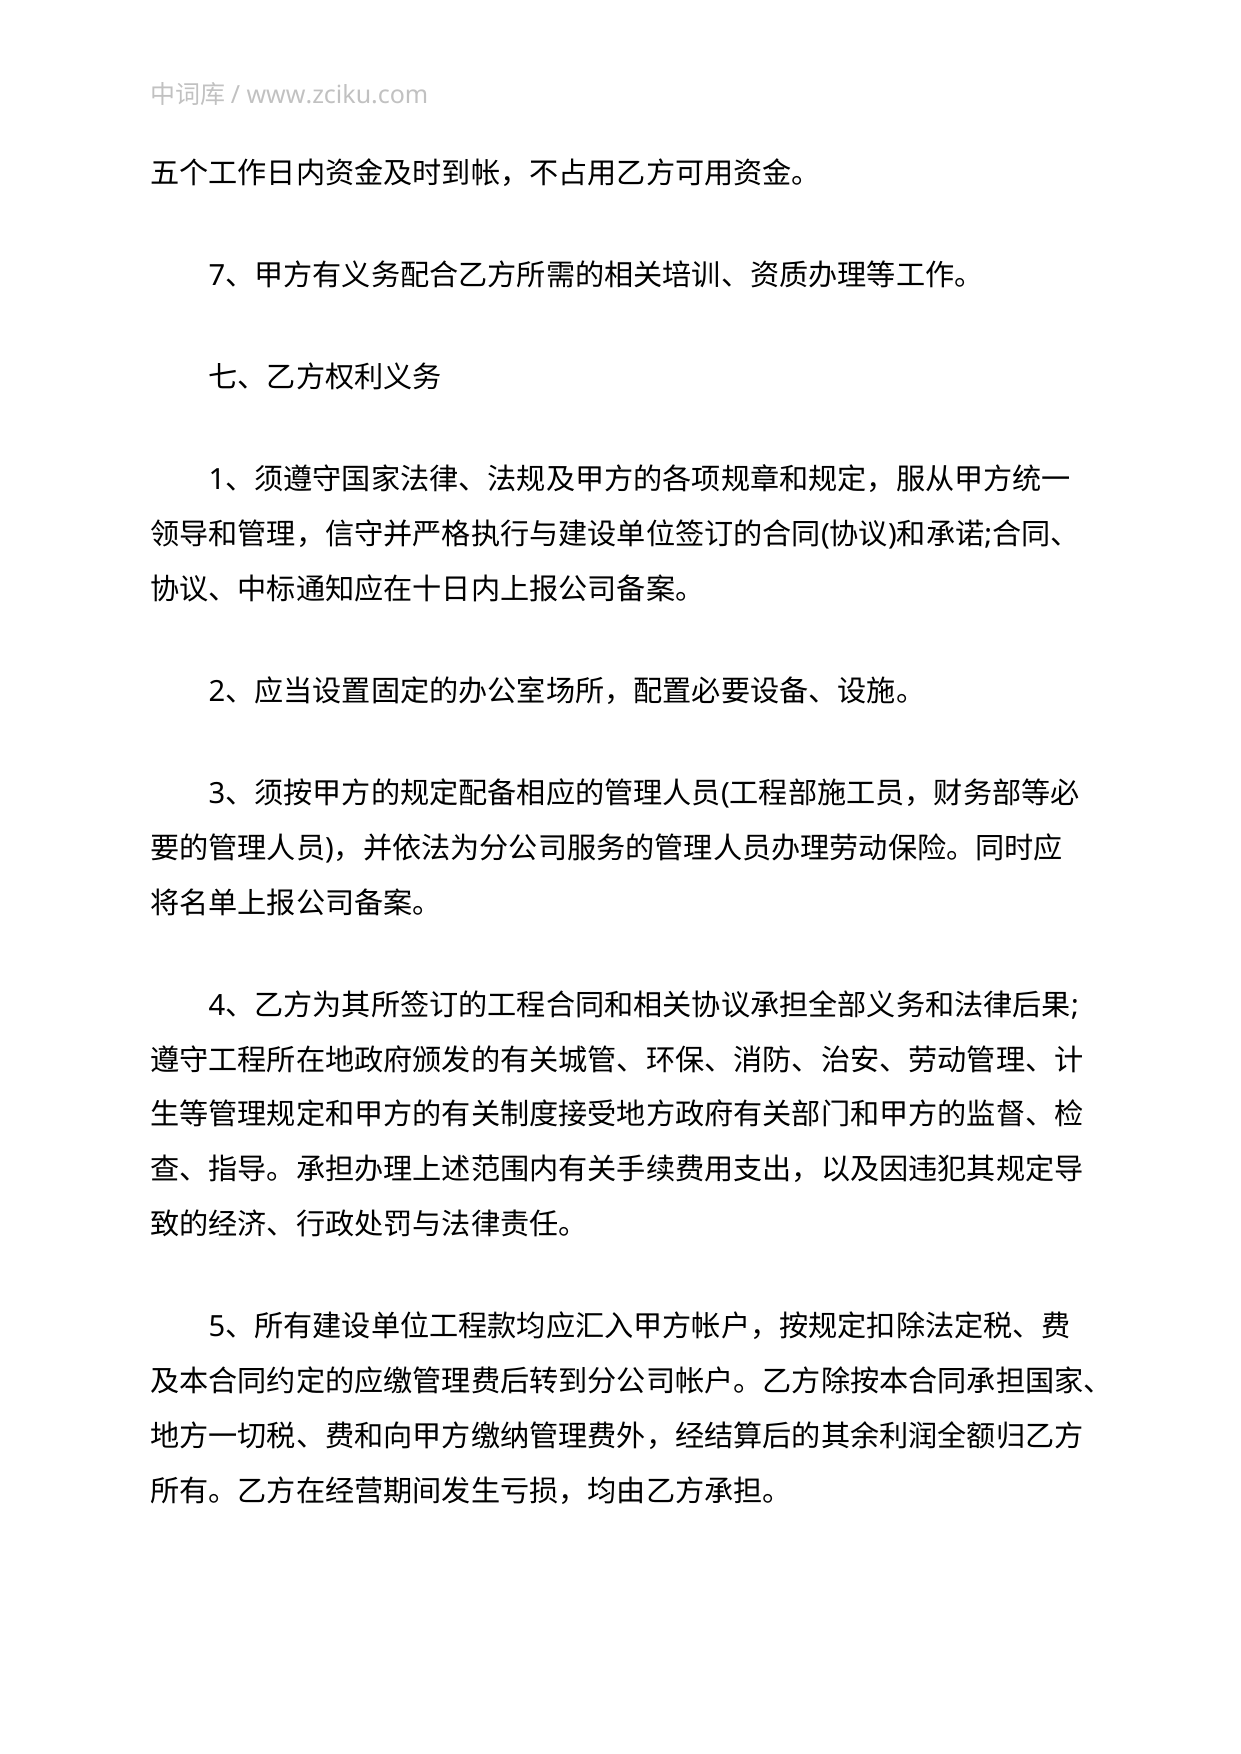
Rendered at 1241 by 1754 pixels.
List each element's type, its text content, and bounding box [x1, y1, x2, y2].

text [150, 150, 1090, 192]
text 七、乙方权利义务 [150, 354, 1090, 396]
text 4、乙方为其所签订的工程合同和相关协议承担全部义务和法律后果;遵守工程所在地政府颁发的有关城管、环保、消防、治安、劳动管理、计生等管理规定和甲方的有关制度接受地方政府有关部门和甲方的监督、检查、指导。承担办理上述范围内有关手续费用支出，以及因违犯其规定导致的经济、行政处罚与法律责任。 [150, 981, 1090, 1243]
text 1、须遵守国家法律、法规及甲方的各项规章和规定，服从甲方统一领导和管理，信守并严格执行与建设单位签订的合同(协议)和承诺;合同、协议、中标通知应在十日内上报公司备案。 [150, 456, 1090, 608]
text 2、应当设置固定的办公室场所，配置必要设备、设施。 [150, 667, 1090, 710]
text 7、甲方有义务配合乙方所需的相关培训、资质办理等工作。 [150, 252, 1090, 294]
text 5、所有建设单位工程款均应汇入甲方帐户，按规定扣除法定税、费及本合同约定的应缴管理费后转到分公司帐户。乙方除按本合同承担国家、地方一切税、费和向甲方缴纳管理费外，经结算后的其余利润全额归乙方所有。乙方在经营期间发生亏损，均由乙方承担。 [150, 1302, 1090, 1509]
text 3、须按甲方的规定配备相应的管理人员(工程部施工员，财务部等必要的管理人员)，并依法为分公司服务的管理人员办理劳动保险。同时应将名单上报公司备案。 [150, 769, 1090, 922]
